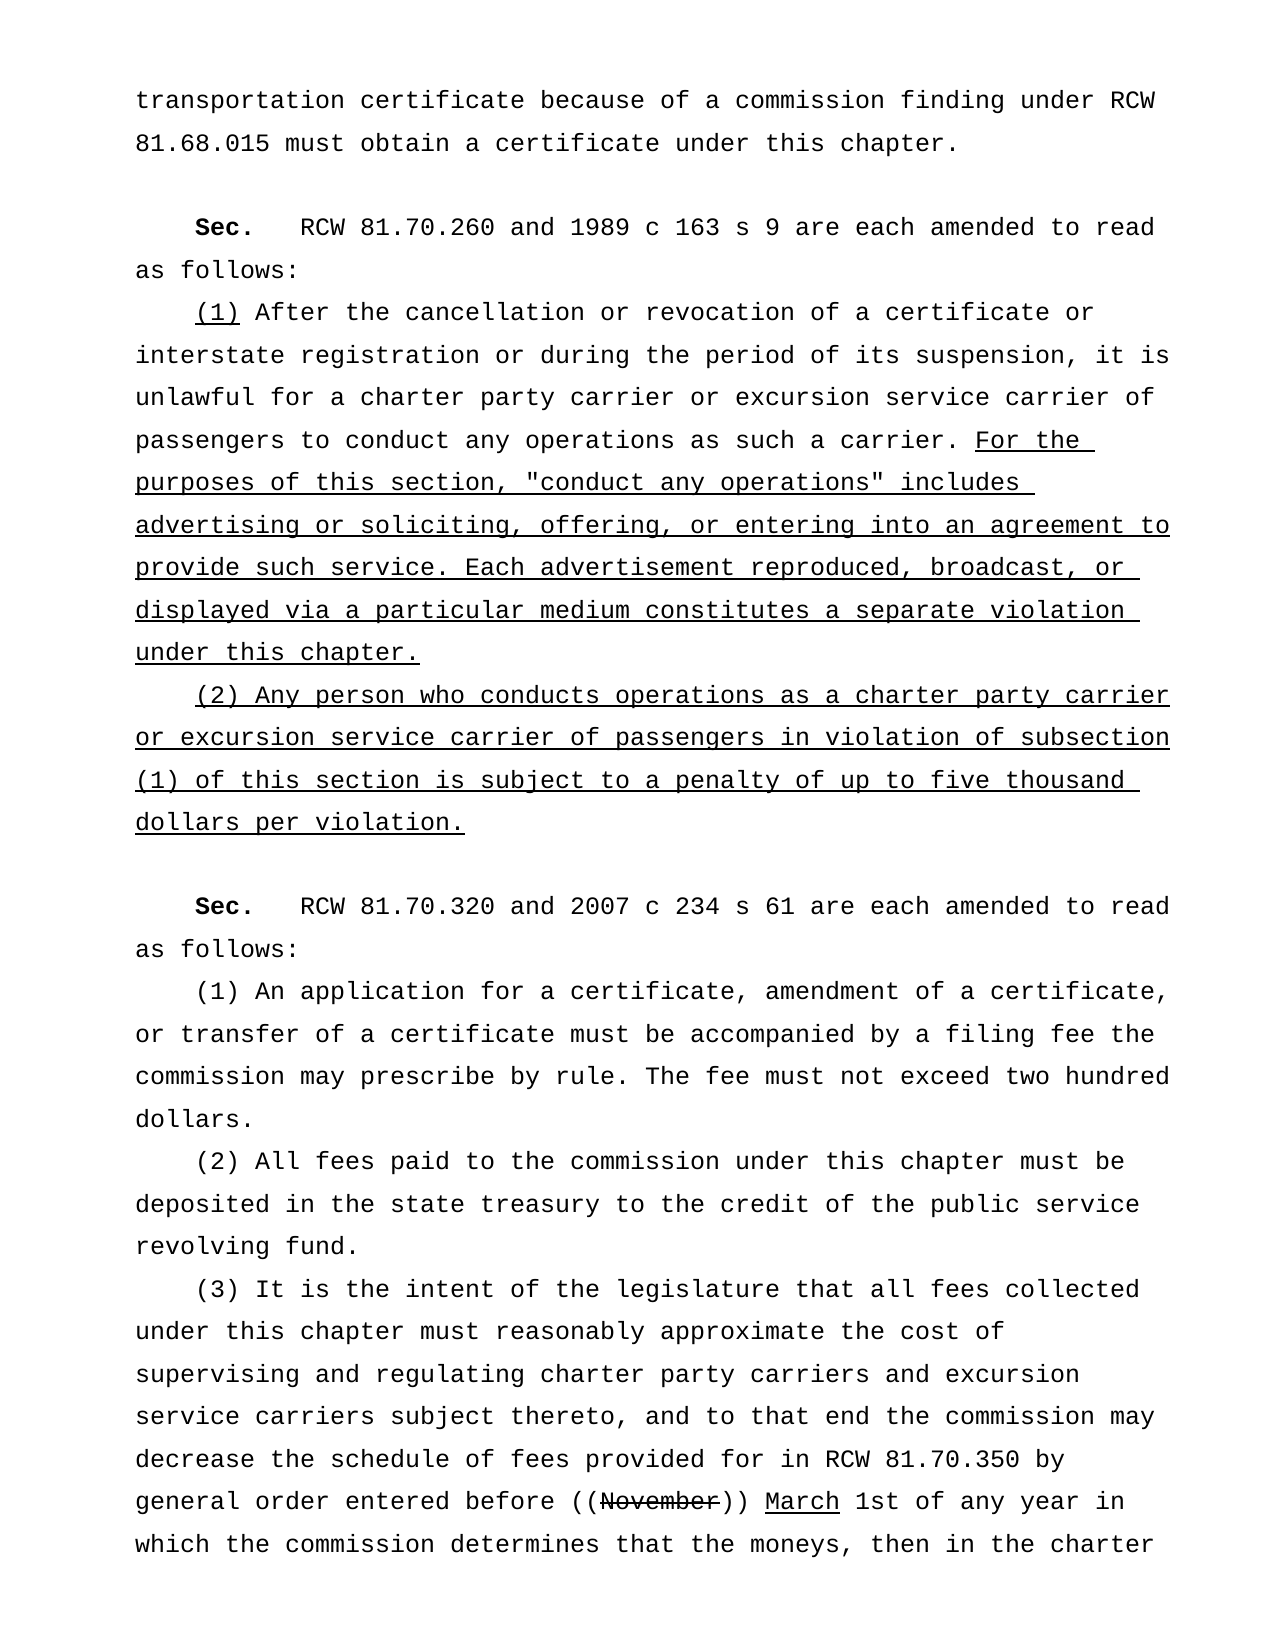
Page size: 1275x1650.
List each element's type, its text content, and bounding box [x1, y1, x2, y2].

text (1) After the cancellation or revocation of a certificate or interstate registration or during the period of its suspension, it is unlawful for a charter party carrier or excursion service carrier of passengers to conduct any operations as such a carrier. For the purposes of this section, "conduct any operations" includes advertising or soliciting, offering, or entering into an agreement to provide such service. Each advertisement reproduced, broadcast, or displayed via a particular medium constitutes a separate violation under this chapter. [135, 287, 1170, 535]
text (2) All fees paid to the commission under this chapter must be deposited in the state treasury to the credit of the public service revolving fund. [135, 1136, 1170, 1263]
text Sec. RCW 81.70.320 and 2007 c 234 s 61 are each amended to read as follows: [135, 881, 1170, 966]
text (2) Any person who conducts operations as a charter party carrier or excursion service carrier of passengers in violation of subsection (1) of this section is subject to a penalty of up to five thousand dollars per violation. [135, 750, 1170, 839]
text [135, 1263, 1170, 1561]
text (2) Any person who conducts operations as a charter party carrier or excursion service carrier of passengers in violation of subsection (1) of this section is subject to a penalty of up to five thousand dollars per violation. [135, 669, 1170, 748]
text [135, 75, 1170, 160]
text (1) After the cancellation or revocation of a certificate or interstate registration or during the period of its suspension, it is unlawful for a charter party carrier or excursion service carrier of passengers to conduct any operations as such a carrier. For the purposes of this section, "conduct any operations" includes advertising or soliciting, offering, or entering into an agreement to provide such service. Each advertisement reproduced, broadcast, or displayed via a particular medium constitutes a separate violation under this chapter. [135, 537, 1170, 669]
text (1) An application for a certificate, amendment of a certificate, or transfer of a certificate must be accompanied by a filing fee the commission may prescribe by rule. The fee must not exceed two hundred dollars. [135, 966, 1170, 1136]
text Sec. RCW 81.70.260 and 1989 c 163 s 9 are each amended to read as follows: [135, 202, 1170, 287]
